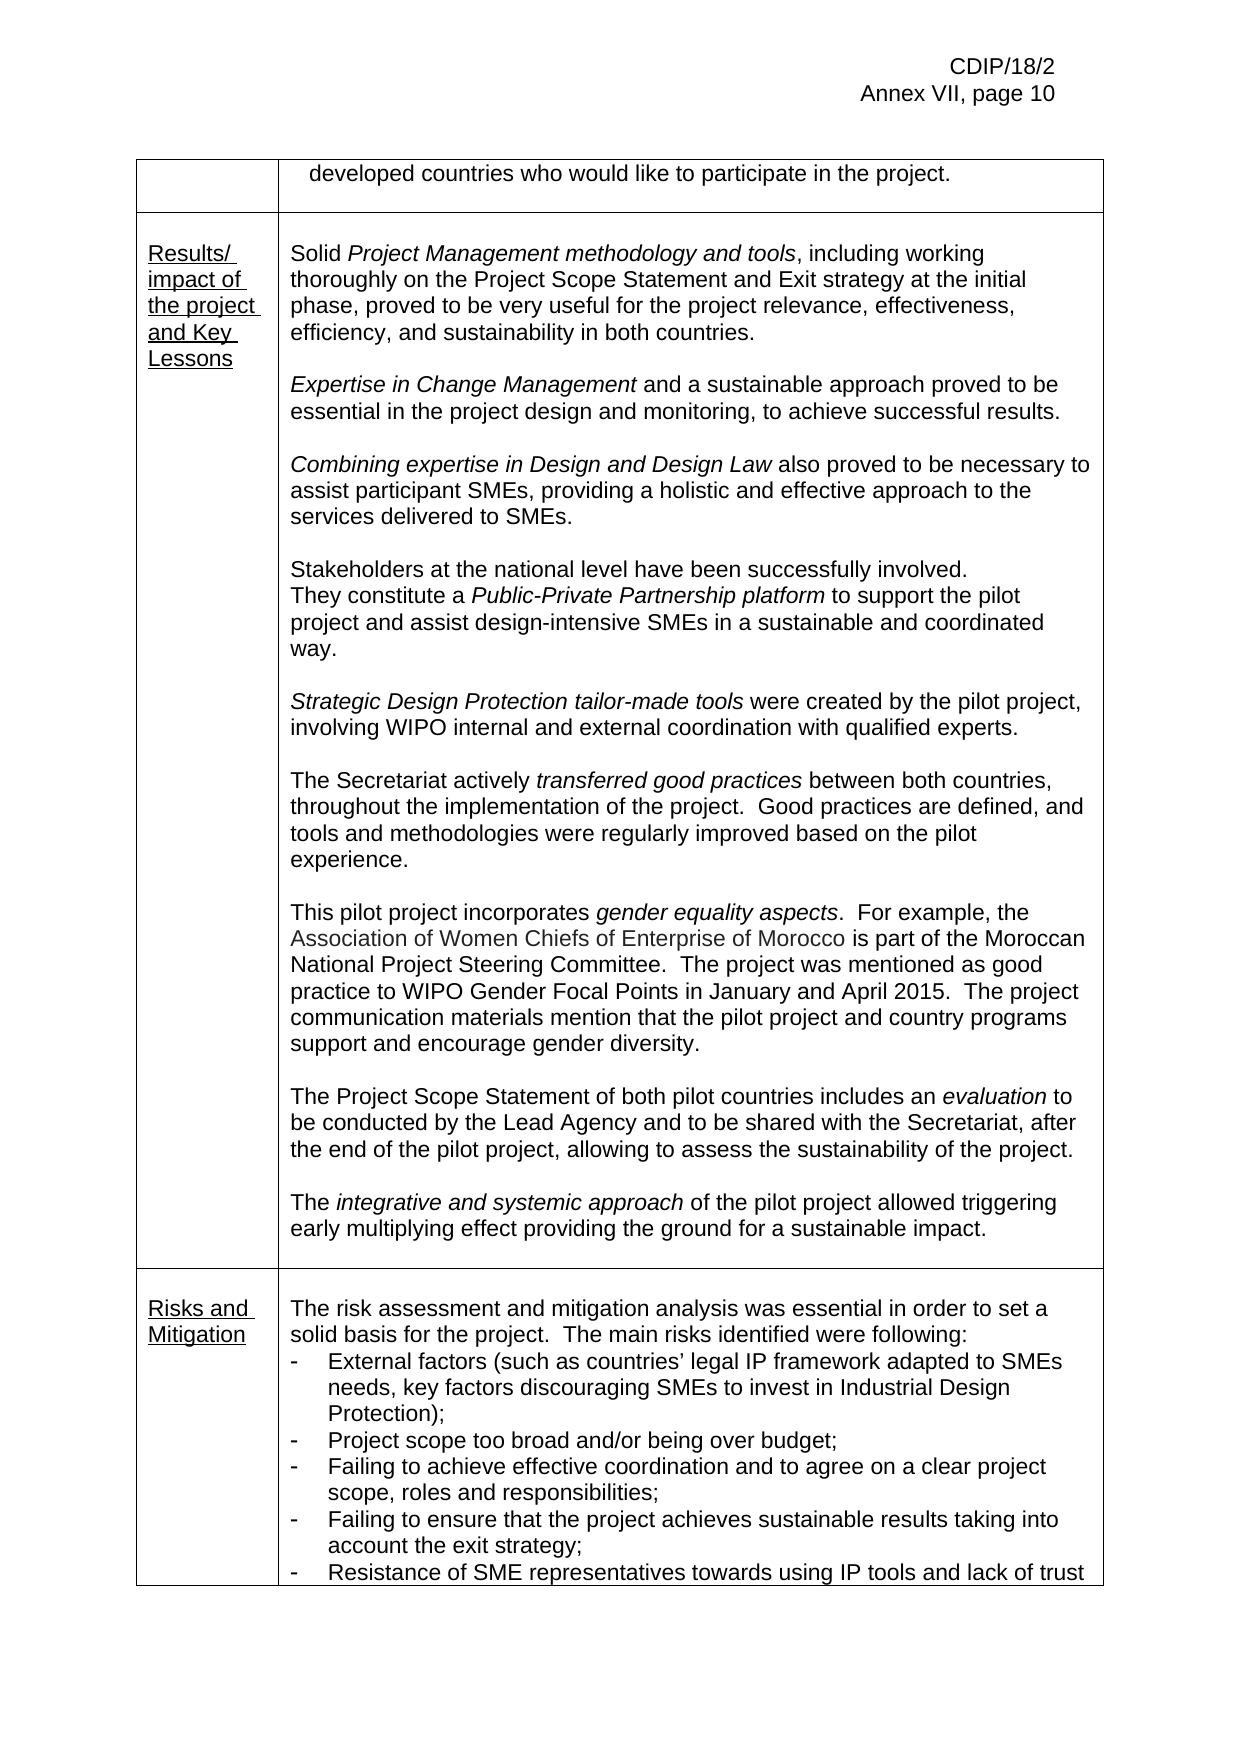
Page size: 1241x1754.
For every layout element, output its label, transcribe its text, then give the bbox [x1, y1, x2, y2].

table_cell Solid Project Management methodology and tools, including working thoroughly on the Project Scope Statement and Exit strategy at the initial phase, proved to be very useful for the project relevance, effectiveness, efficiency, and sustainability in both countries. Expertise in Change Management and a sustainable approach proved to be essential in the project design and monitoring, to achieve successful results. Combining expertise in Design and Design Law also proved to be necessary to assist participant SMEs, providing a holistic and effective approach to the services delivered to SMEs. Stakeholders at the national level have been successfully involved. They constitute a Public-Private Partnership platform to support the pilot project and assist design-intensive SMEs in a sustainable and coordinated way. Strategic Design Protection tailor-made tools were created by the pilot project, involving WIPO internal and external coordination with qualified experts. The Secretariat actively transferred good practices between both countries, throughout the implementation of the project. Good practices are defined, and tools and methodologies were regularly improved based on the pilot experience. This pilot project incorporates gender equality aspects. For example, the Association of Women Chiefs of Enterprise of Morocco is part of the Moroccan National Project Steering Committee. The project was mentioned as good practice to WIPO Gender Focal Points in January and April 2015. The project communication materials mention that the pilot project and country programs support and encourage gender diversity. The Project Scope Statement of both pilot countries includes an evaluation to be conducted by the Lead Agency and to be shared with the Secretariat, after the end of the pilot project, allowing to assess the sustainability of the project. The integrative and systemic approach of the pilot project allowed triggering early multiplying effect providing the ground for a sustainable impact. [279, 213, 1103, 1267]
table_cell Results/ impact of the project and Key Lessons [137, 213, 278, 1267]
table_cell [137, 160, 278, 212]
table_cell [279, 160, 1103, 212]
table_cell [279, 1269, 1103, 1585]
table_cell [137, 1269, 278, 1585]
